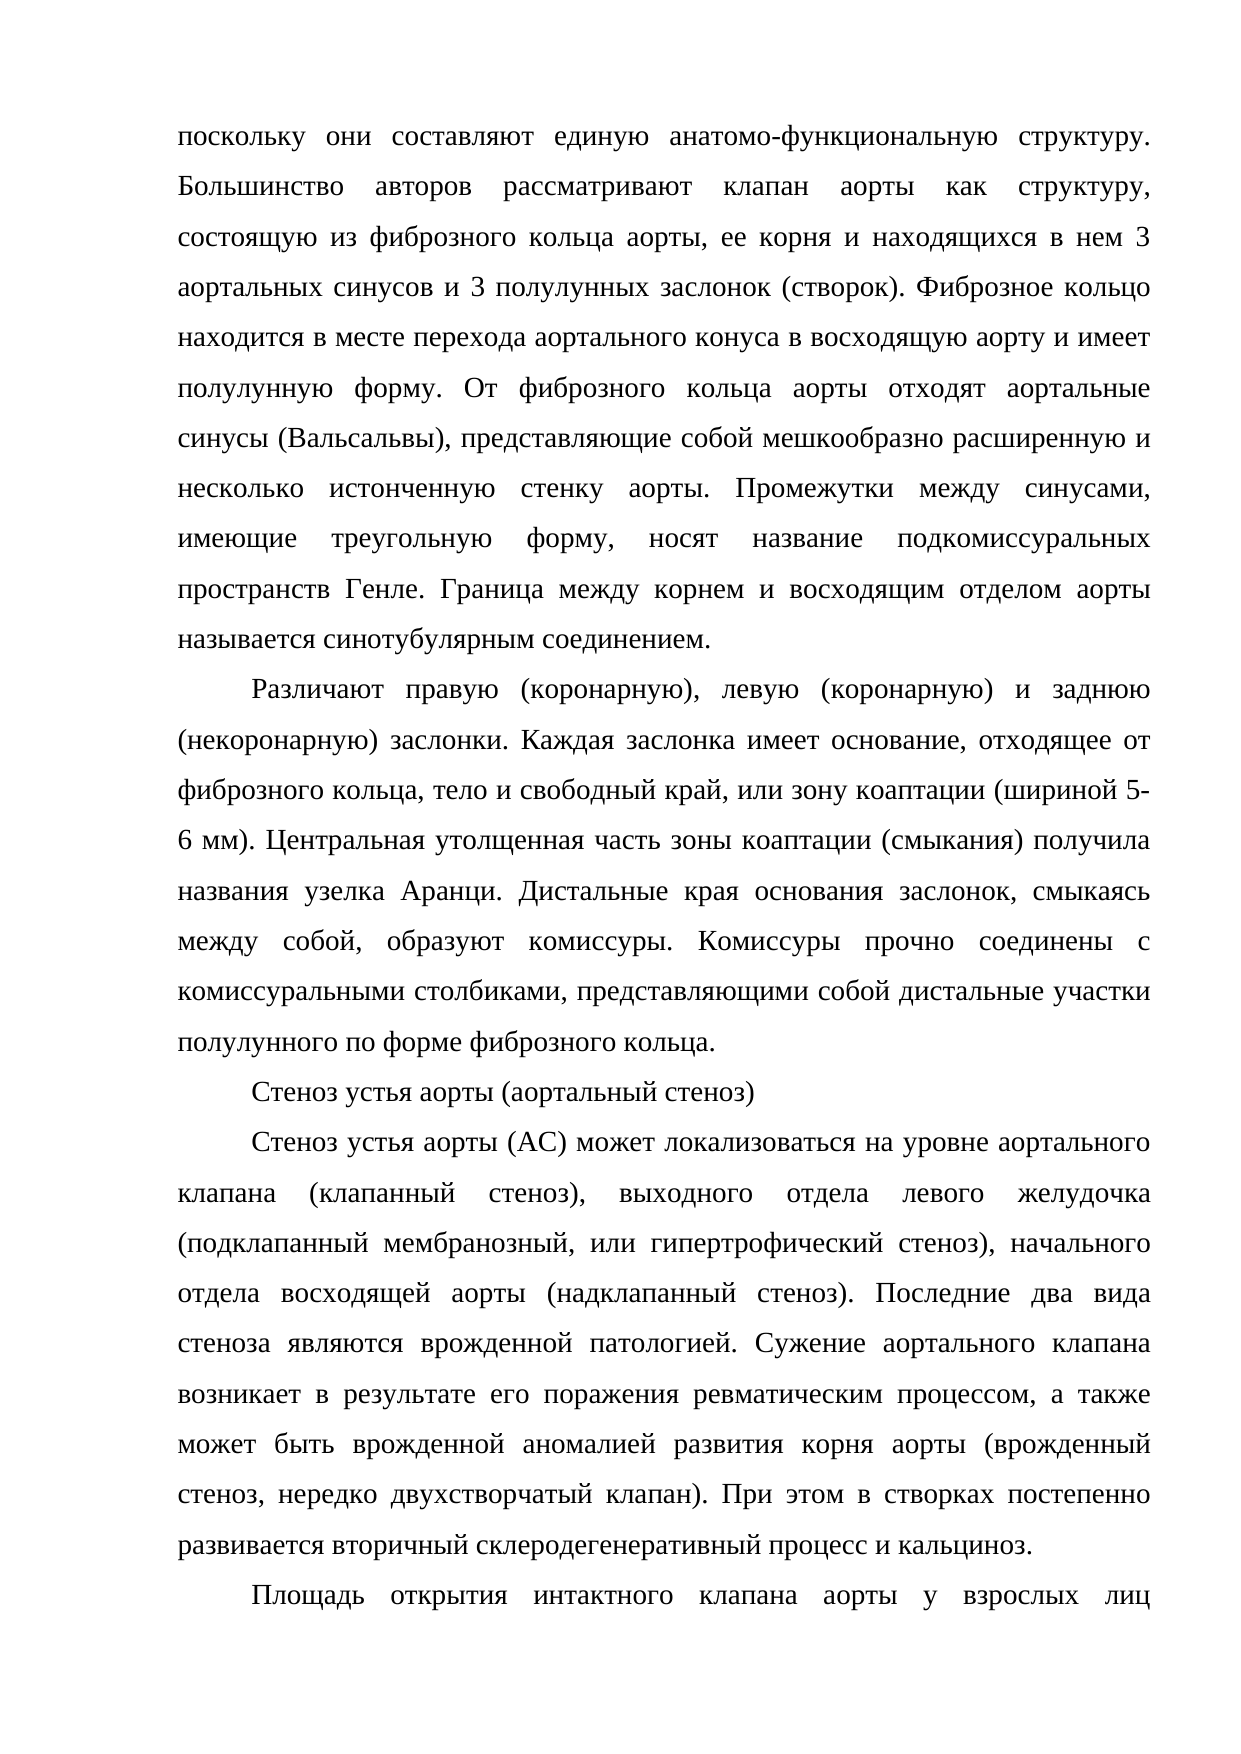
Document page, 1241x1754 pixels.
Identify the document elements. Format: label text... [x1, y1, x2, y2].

text Различают правую (коронарную), левую (коронарную) и заднюю (некоронарную) заслонки. Каждая заслонка имеет основание, отходящее от фиброзного кольца, тело и свободный край, или зону коаптации (шириной 5-6 мм). Центральная утолщенная часть зоны коаптации (смыкания) получила названия узелка Аранци. Дистальные края основания заслонок, смыкаясь между собой, образуют комиссуры. Комиссуры прочно соединены с комиссуральными столбиками, представляющими собой дистальные участки полулунного по форме фиброзного кольца. [177, 672, 1152, 1057]
text Стеноз устья аорты (АС) может локализоваться на уровне аортального клапана (клапанный стеноз), выходного отдела левого желудочка (подклапанный мембранозный, или гипертрофический стеноз), начального отдела восходящей аорты (надклапанный стеноз). Последние два вида стеноза являются врожденной патологией. Сужение аортального клапана возникает в результате его поражения ревматическим процессом, а также может быть врожденной аномалией развития корня аорты (врожденный стеноз, нередко двухстворчатый клапан). При этом в створках постепенно развивается вторичный склеродегенеративный процесс и кальциноз. [177, 1124, 1152, 1560]
text Стеноз устья аорты (аортальный стеноз) [177, 1074, 1152, 1108]
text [177, 1577, 1152, 1611]
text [177, 118, 1152, 655]
